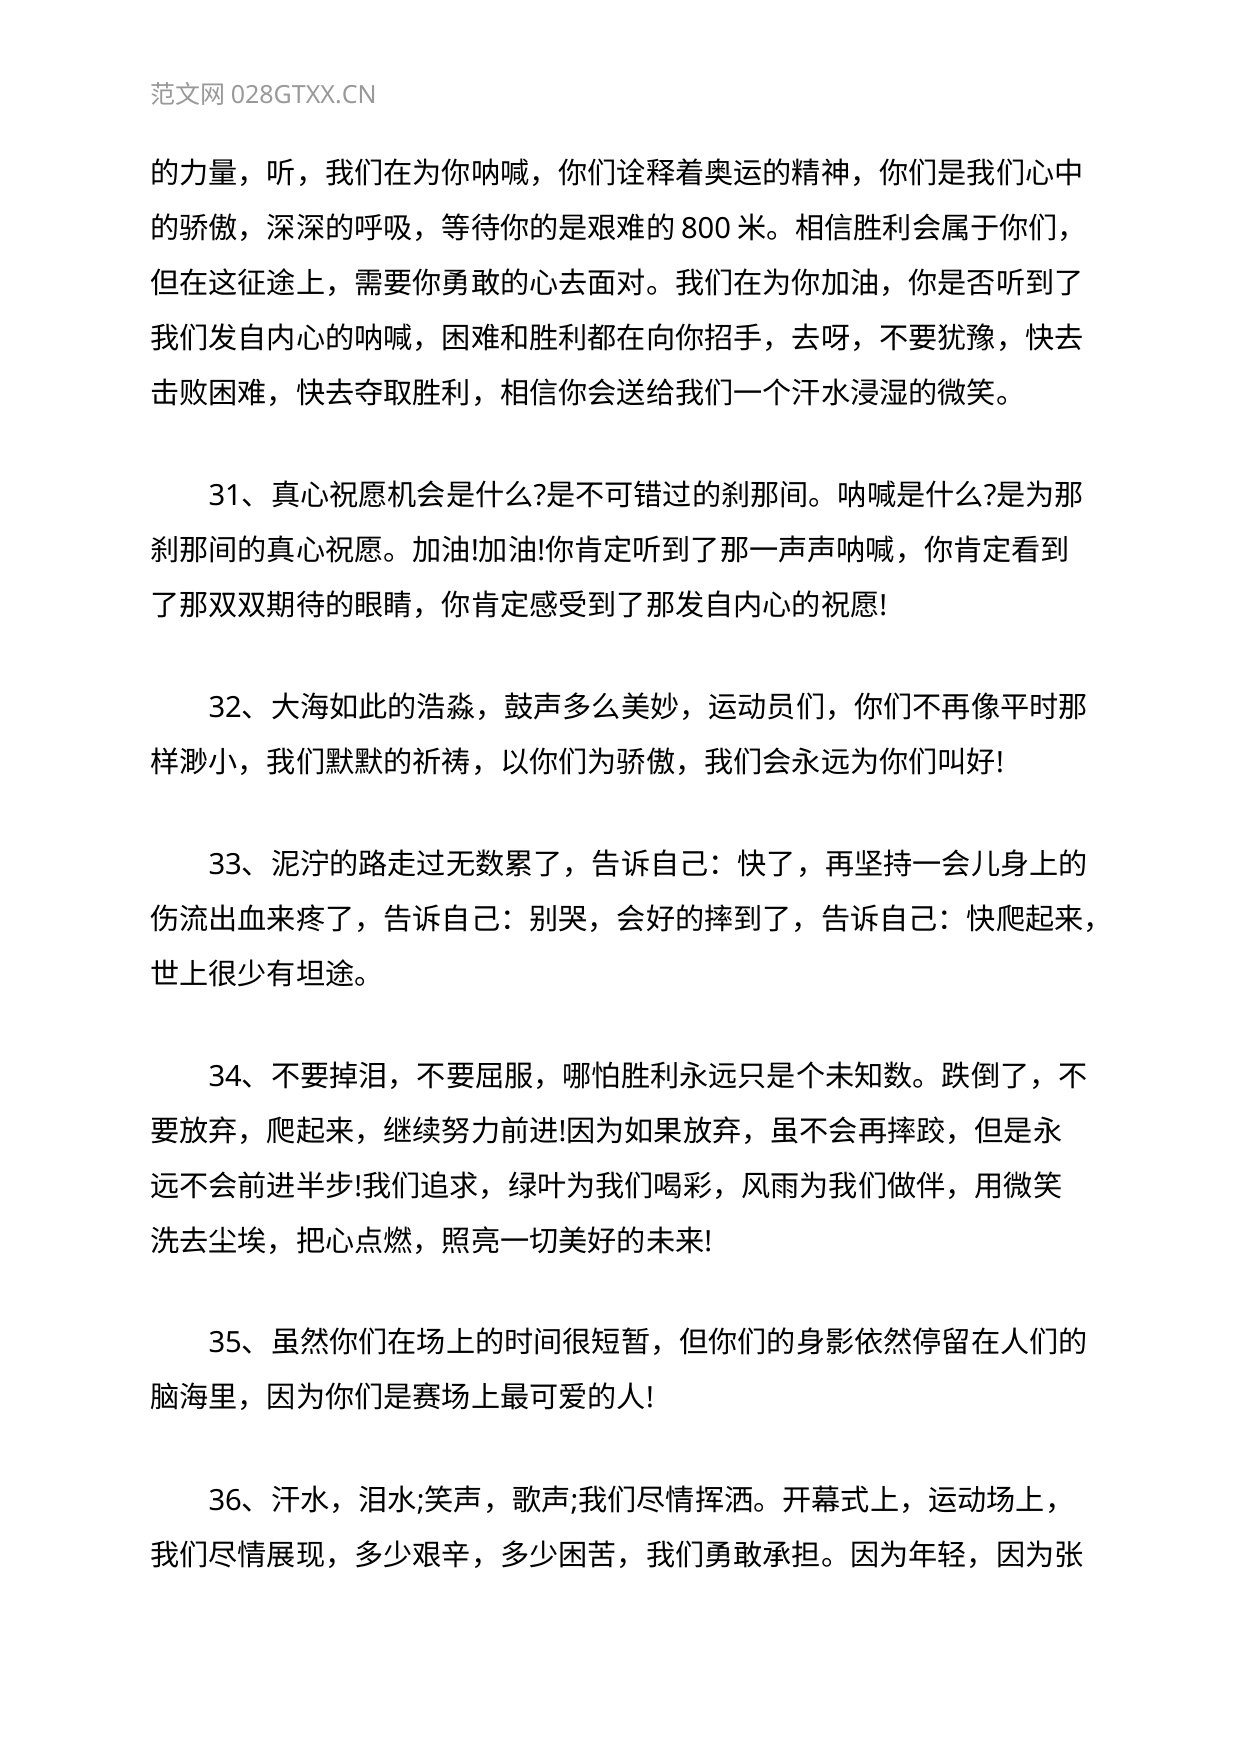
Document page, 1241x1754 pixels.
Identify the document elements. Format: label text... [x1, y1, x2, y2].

text 32、大海如此的浩淼，鼓声多么美妙，运动员们，你们不再像平时那样渺小，我们默默的祈祷，以你们为骄傲，我们会永远为你们叫好! [150, 683, 1090, 781]
text 31、真心祝愿机会是什么?是不可错过的刹那间。呐喊是什么?是为那刹那间的真心祝愿。加油!加油!你肯定听到了那一声声呐喊，你肯定看到了那双双期待的眼睛，你肯定感受到了那发自内心的祝愿! [150, 471, 1090, 624]
text 35、虽然你们在场上的时间很短暂，但你们的身影依然停留在人们的脑海里，因为你们是赛场上最可爱的人! [150, 1319, 1090, 1416]
text 33、泥泞的路走过无数累了，告诉自己：快了，再坚持一会儿身上的伤流出血来疼了，告诉自己：别哭，会好的摔到了，告诉自己：快爬起来，世上很少有坦途。 [150, 840, 1090, 993]
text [150, 150, 1090, 412]
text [150, 1476, 1090, 1573]
text 34、不要掉泪，不要屈服，哪怕胜利永远只是个未知数。跌倒了，不要放弃，爬起来，继续努力前进!因为如果放弃，虽不会再摔跤，但是永远不会前进半步!我们追求，绿叶为我们喝彩，风雨为我们做伴，用微笑洗去尘埃，把心点燃，照亮一切美好的未来! [150, 1052, 1090, 1259]
